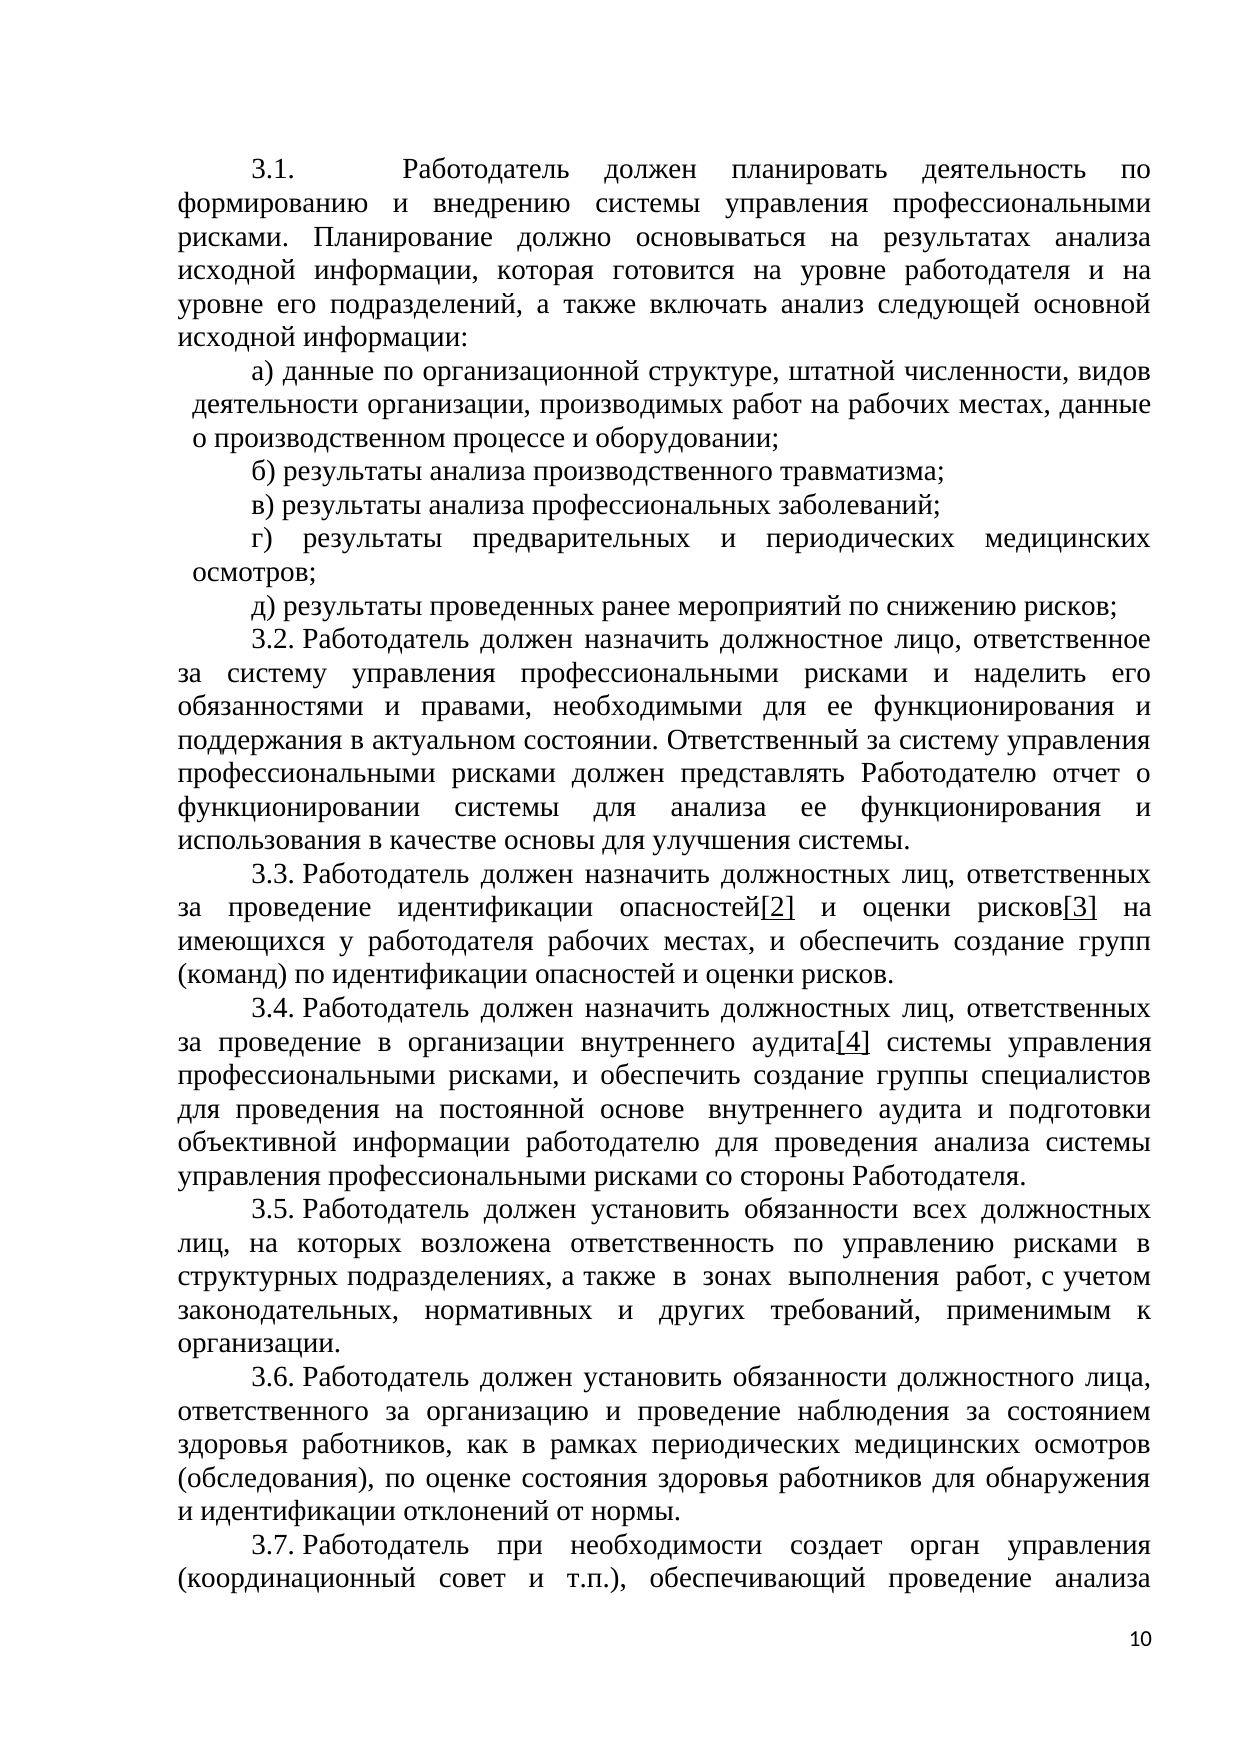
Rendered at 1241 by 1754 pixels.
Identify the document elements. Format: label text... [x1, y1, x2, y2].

text 3.2. Работодатель должен назначить должностное лицо, ответственное за систему управления профессиональными рисками и наделить его обязанностями и правами, необходимыми для ее функционирования и поддержания в актуальном состоянии. Ответственный за систему управления профессиональными рисками должен представлять Работодателю отчет о функционировании системы для анализа ее функционирования и использования в качестве основы для улучшения системы. [177, 621, 1152, 856]
text 3.5. Работодатель должен установить обязанности всех должностных лиц, на которых возложена ответственность по управлению рисками в структурных подразделениях, а также в зонах выполнения работ, с учетом законодательных, нормативных и других требований, применимым к организации. [177, 1191, 1152, 1359]
text 3.4. Работодатель должен назначить должностных лиц, ответственных за проведение в организации внутреннего аудита[4] системы управления профессиональными рисками, и обеспечить создание группы специалистов для проведения на постоянной основе внутреннего аудита и подготовки объективной информации работодателю для проведения анализа системы управления профессиональными рисками со стороны Работодателя. [177, 990, 1152, 1191]
text г) результаты предварительных и периодических медицинских осмотров; [192, 521, 1152, 588]
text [177, 1527, 1152, 1594]
text а) данные по организационной структуре, штатной численности, видов деятельности организации, производимых работ на рабочих местах, данные о производственном процессе и оборудовании; [192, 353, 1152, 453]
text 3.3. Работодатель должен назначить должностных лиц, ответственных за проведение идентификации опасностей[2] и оценки рисков[3] на имеющихся у работодателя рабочих местах, и обеспечить создание групп (команд) по идентификации опасностей и оценки рисков. [177, 856, 1152, 990]
text в) результаты анализа профессиональных заболеваний; [192, 487, 1152, 521]
text д) результаты проведенных ранее мероприятий по снижению рисков; [192, 588, 1152, 621]
text 3.6. Работодатель должен установить обязанности должностного лица, ответственного за организацию и проведение наблюдения за состоянием здоровья работников, как в рамках периодических медицинских осмотров (обследования), по оценке состояния здоровья работников для обнаружения и идентификации отклонений от нормы. [177, 1359, 1152, 1527]
text б) результаты анализа производственного травматизма; [192, 453, 1152, 487]
text 3.1. Работодатель должен планировать деятельность по формированию и внедрению системы управления профессиональными рисками. Планирование должно основываться на результатах анализа исходной информации, которая готовится на уровне работодателя и на уровне его подразделений, а также включать анализ следующей основной исходной информации: [177, 152, 1152, 353]
